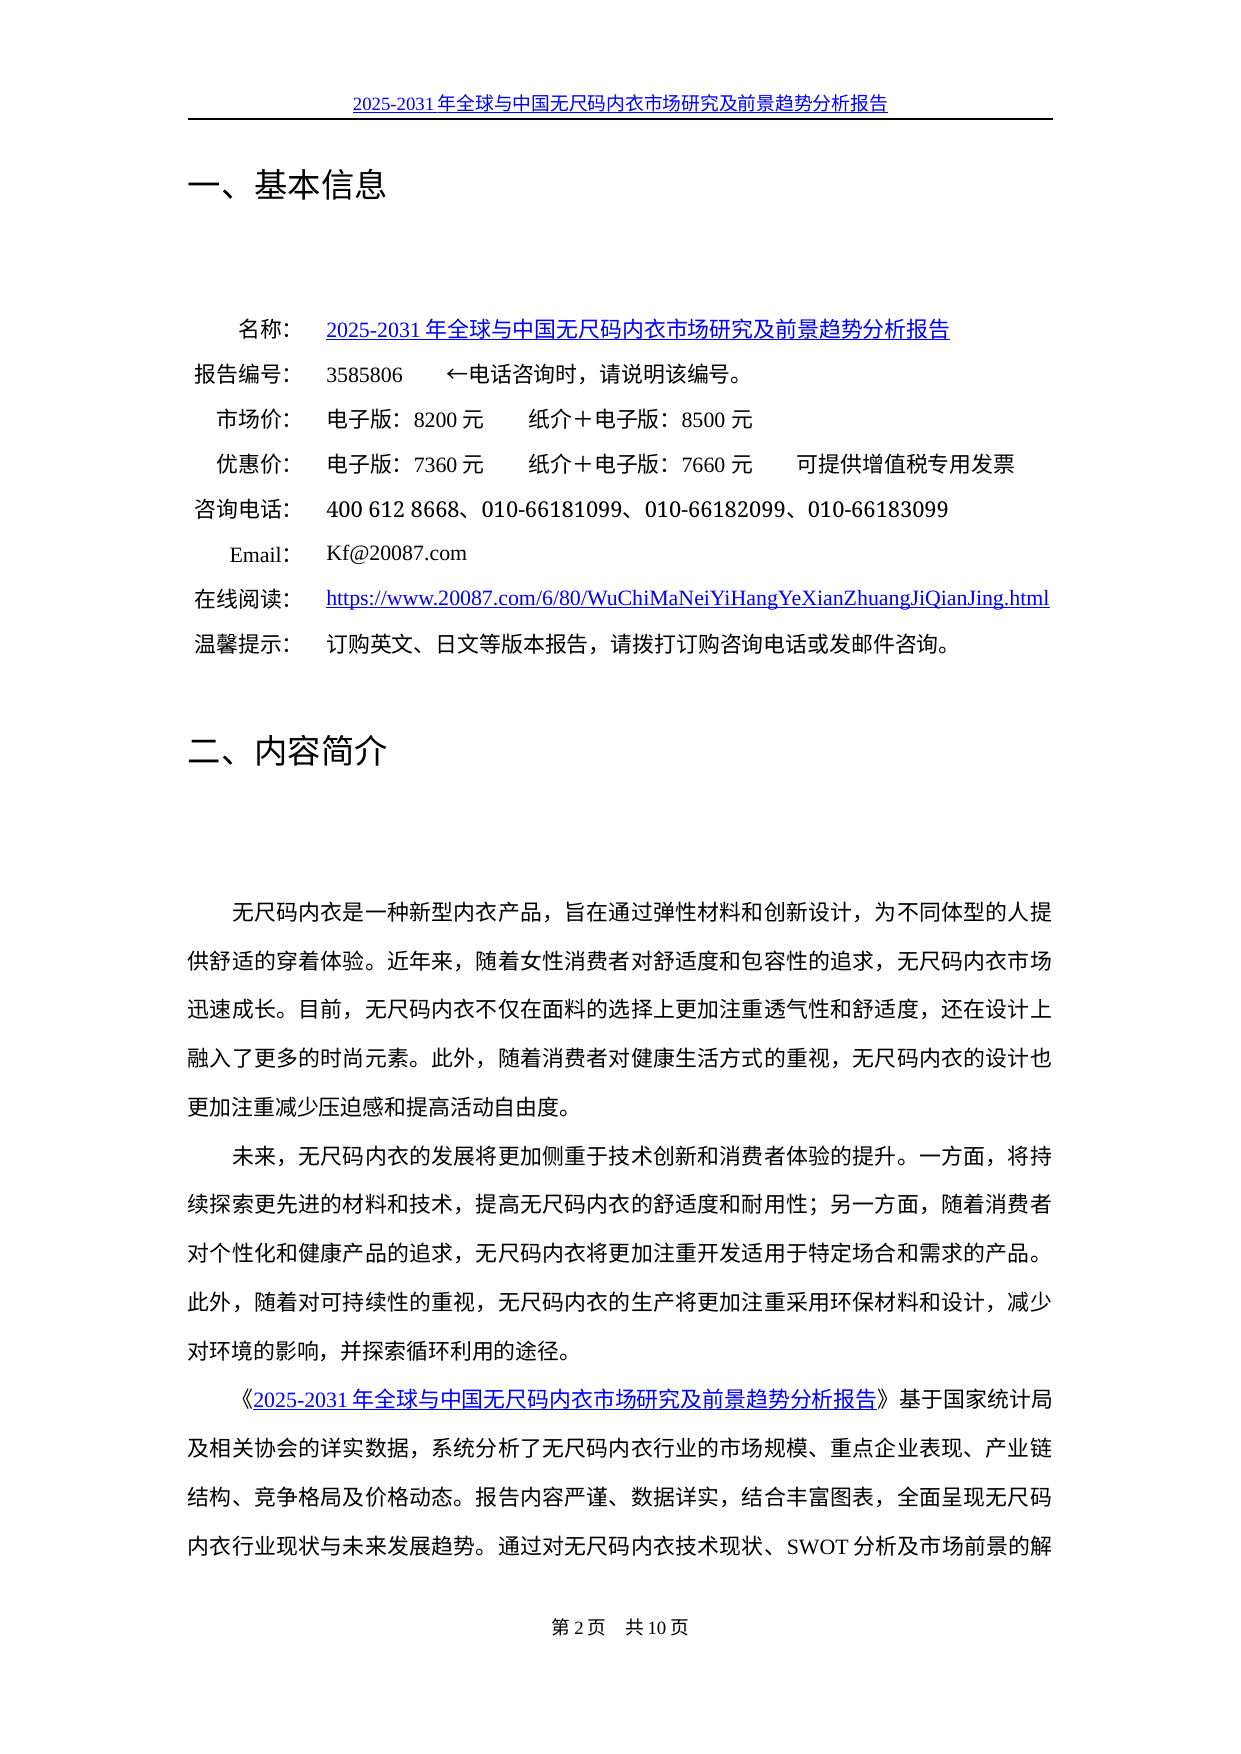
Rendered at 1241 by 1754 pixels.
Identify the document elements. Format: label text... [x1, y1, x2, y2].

table_cell 订购英文、日文等版本报告，请拨打订购咨询电话或发邮件咨询。 [315, 627, 1073, 672]
table_cell 在线阅读： [167, 582, 315, 627]
table_cell [315, 582, 1073, 627]
table_cell 电子版：7360 元 纸介＋电子版：7660 元 可提供增值税专用发票 [315, 447, 1073, 492]
table_header 2025-2031年全球与中国无尺码内衣市场研究及前景趋势分析报告 [315, 312, 1073, 357]
table_cell 报告编号： [167, 357, 315, 402]
table_cell Email： [167, 537, 315, 582]
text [187, 894, 1053, 1561]
table_header 名称： [167, 312, 315, 357]
title 一、基本信息 [187, 150, 1053, 215]
table_cell Kf@20087.com [315, 537, 1073, 582]
table_cell 咨询电话： [167, 492, 315, 537]
table_cell 温馨提示： [167, 627, 315, 672]
table_cell 电子版：8200 元 纸介＋电子版：8500 元 [315, 402, 1073, 447]
table_cell 400 612 8668、010-66181099、010-66182099、010-66183099 [315, 492, 1073, 537]
title 二、内容简介 [187, 717, 1053, 782]
table_cell 优惠价： [167, 447, 315, 492]
table_cell 市场价： [167, 402, 315, 447]
table_cell 3585806 ←电话咨询时，请说明该编号。 [315, 357, 1073, 402]
